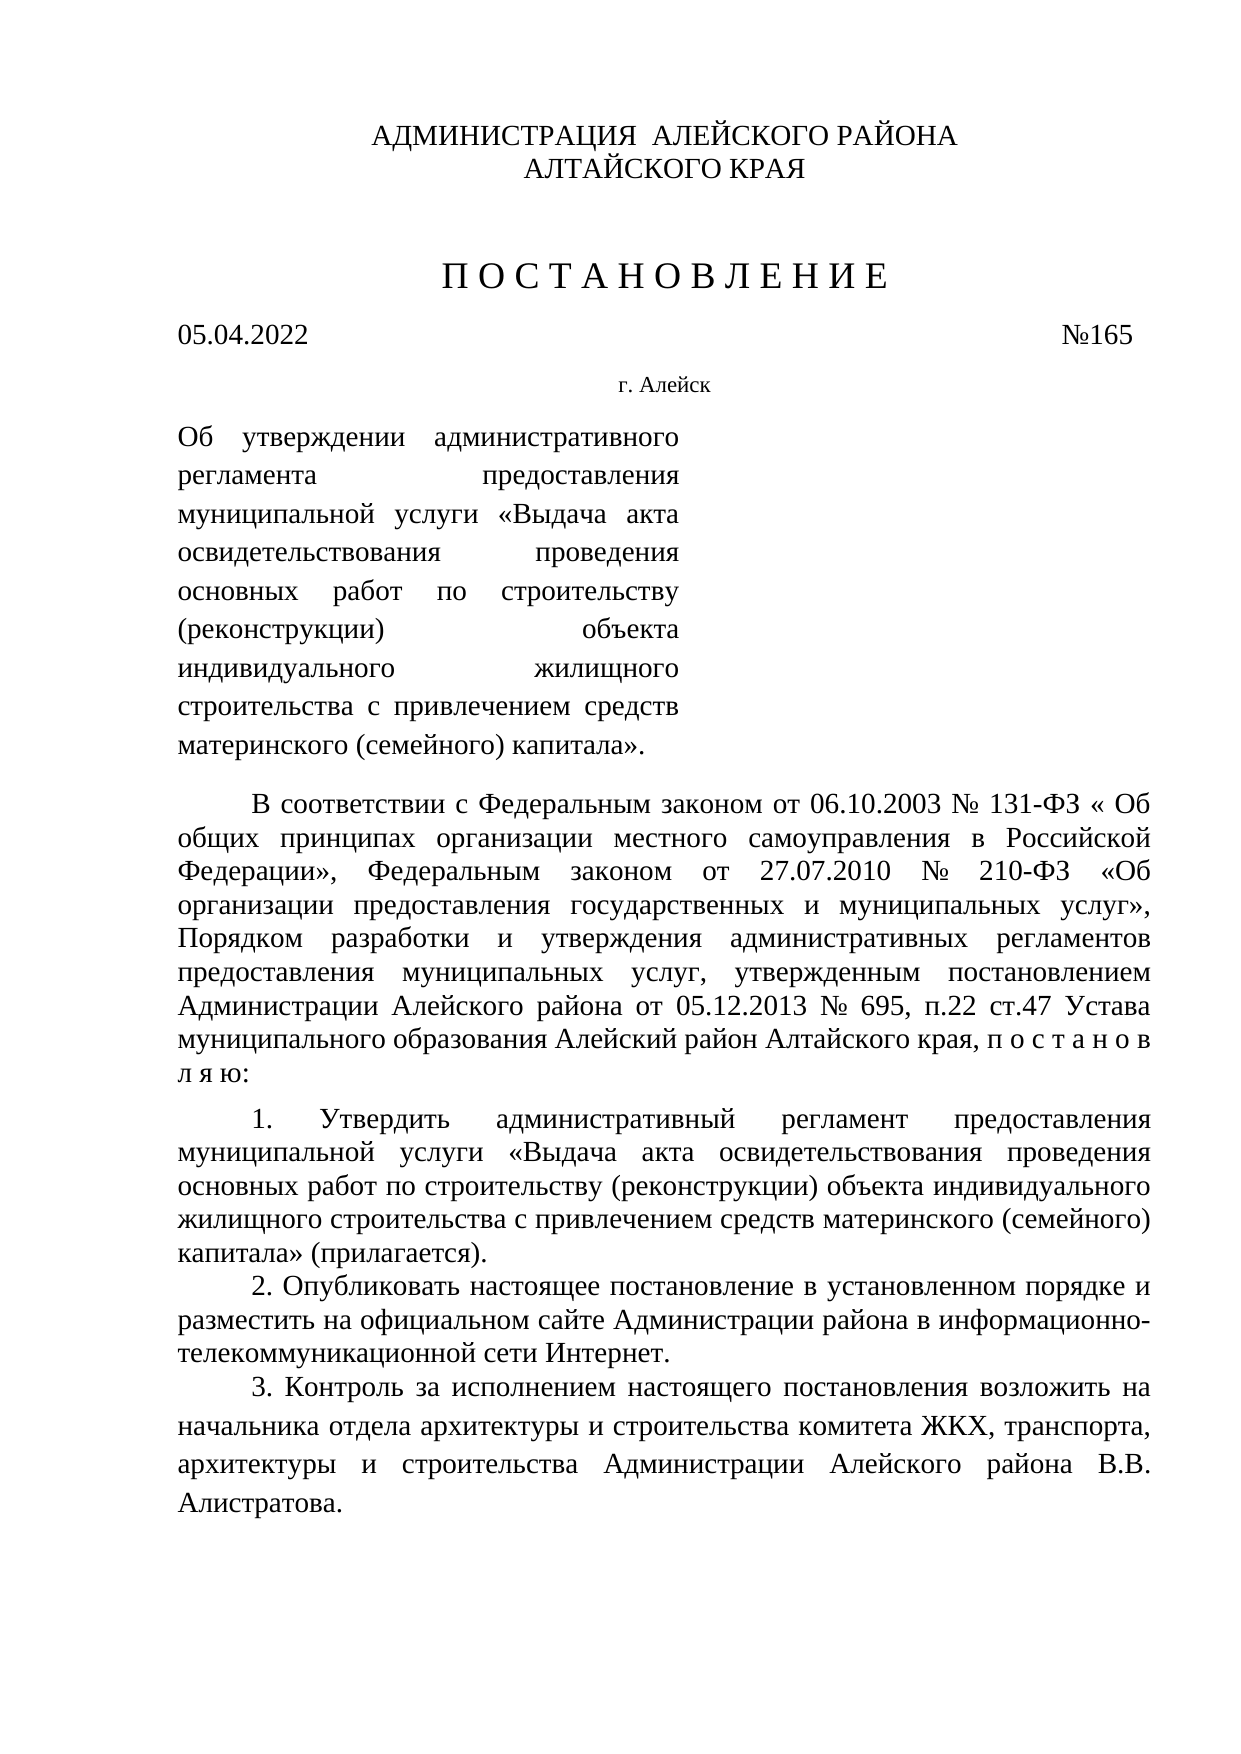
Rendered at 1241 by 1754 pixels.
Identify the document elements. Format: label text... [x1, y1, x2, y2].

text П О С Т А Н О В Л Е Н И Е [177, 253, 1152, 296]
text г. Алейск [177, 372, 1152, 398]
text 05.04.2022 №165 [177, 317, 1152, 351]
text 1. Утвердить административный регламент предоставления муниципальной услуги «Выдача акта освидетельствования проведения основных работ по строительству (реконструкции) объекта индивидуального жилищного строительства с привлечением средств материнского (семейного) капитала» (прилагается). [177, 1101, 1152, 1268]
text АЛТАЙСКОГО КРАЯ [177, 152, 1152, 185]
text АДМИНИСТРАЦИЯ АЛЕЙСКОГО РАЙОНА [177, 118, 1152, 152]
text 2. Опубликовать настоящее постановление в установленном порядке и разместить на официальном сайте Администрации района в информационно- телекоммуникационной сети Интернет. [177, 1268, 1152, 1369]
text Об утверждении административного регламента предоставления муниципальной услуги «Выдача акта освидетельствования проведения основных работ по строительству (реконструкции) объекта индивидуального жилищного строительства с привлечением средств материнского (семейного) капитала». [177, 419, 679, 761]
text 3. Контроль за исполнением настоящего постановления возложить на начальника отдела архитектуры и строительства комитета ЖКХ, транспорта, архитектуры и строительства Администрации Алейского района В.В. Алистратова. [177, 1369, 1152, 1518]
text В соответствии с Федеральным законом от 06.10.2003 № 131-ФЗ « Об общих принципах организации местного самоуправления в Российской Федерации», Федеральным законом от 27.07.2010 № 210-ФЗ «Об организации предоставления государственных и муниципальных услуг», Порядком разработки и утверждения административных регламентов предоставления муниципальных услуг, утвержденным постановлением Администрации Алейского района от 05.12.2013 № 695, п.22 ст.47 Устава муниципального образования Алейский район Алтайского края, п о с т а н о в л я ю: [177, 786, 1152, 1088]
